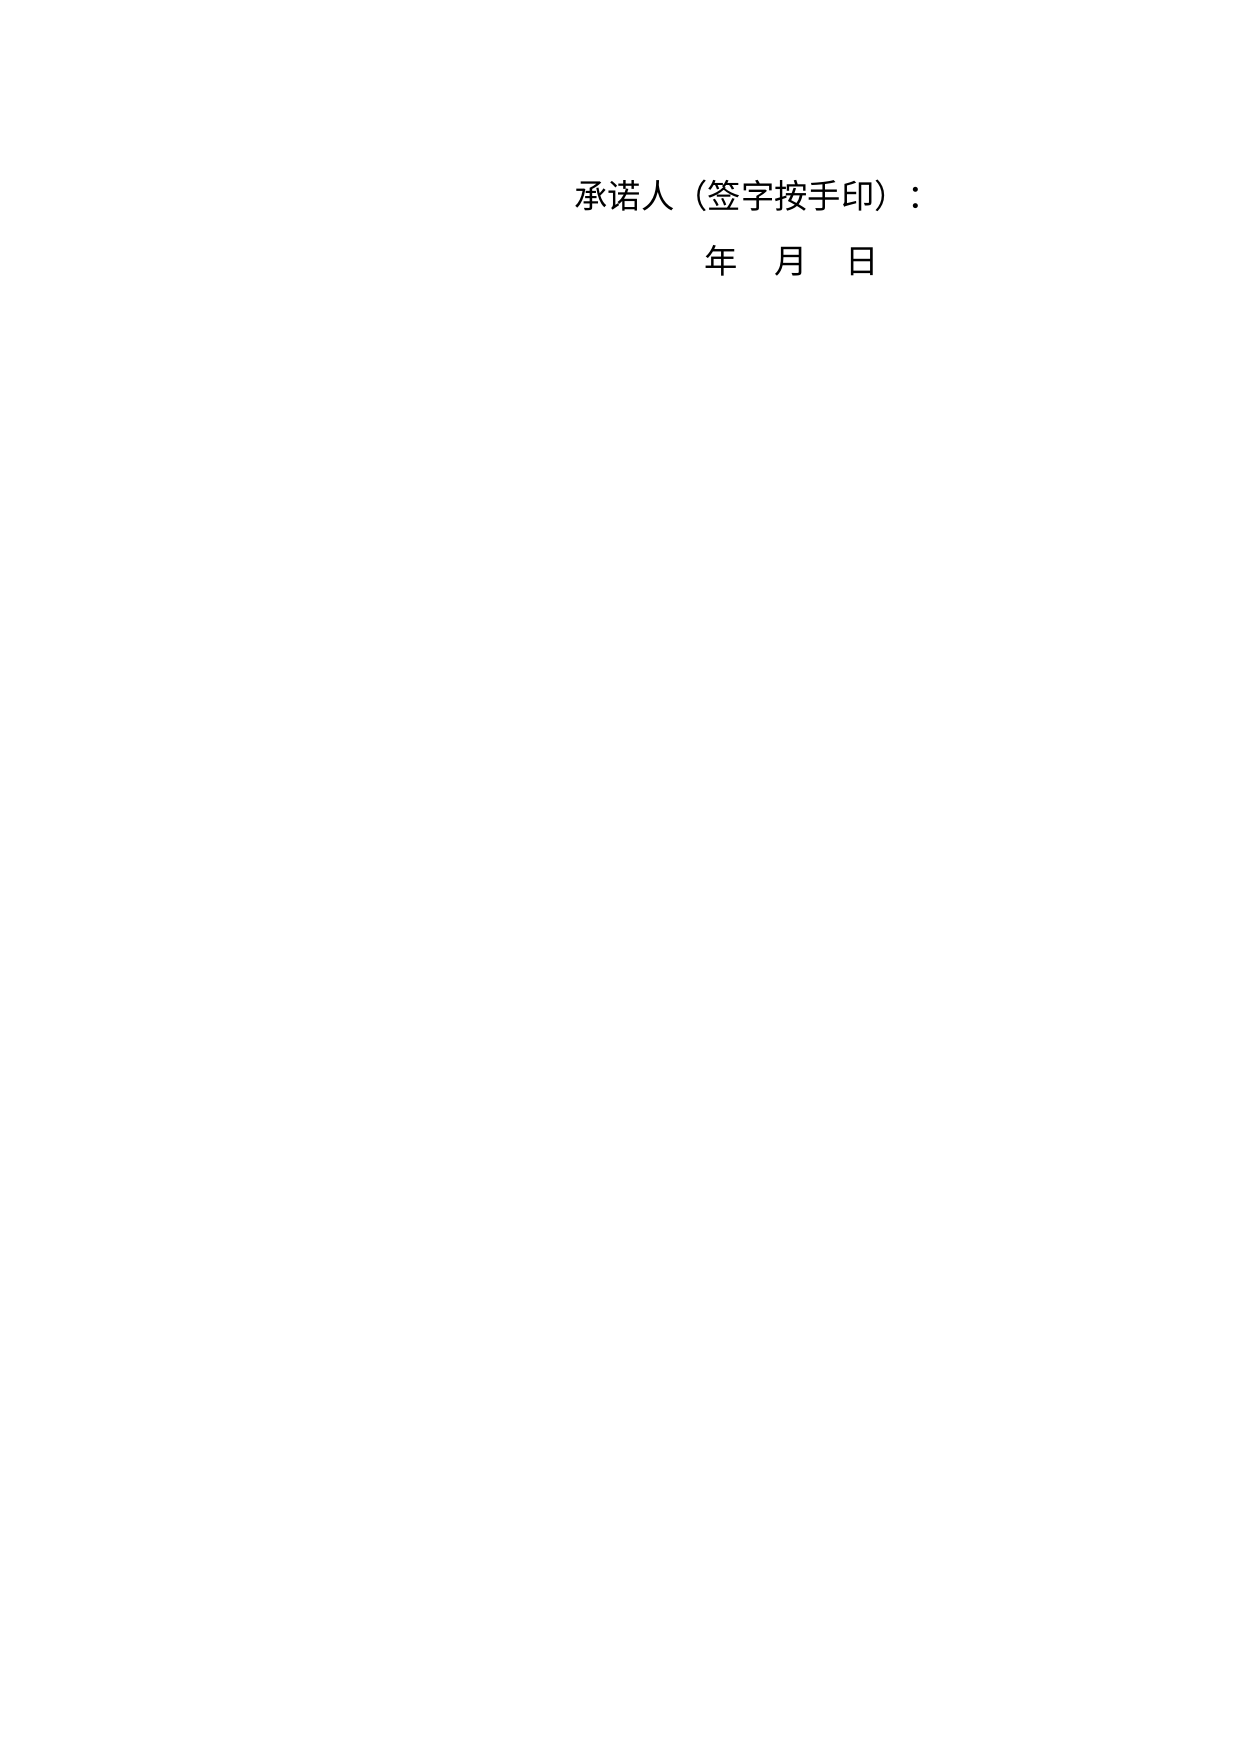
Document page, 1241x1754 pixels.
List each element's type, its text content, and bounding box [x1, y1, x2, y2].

text 年 月 日 [187, 227, 1053, 292]
text 承诺人（签字按手印）： [187, 162, 1053, 227]
